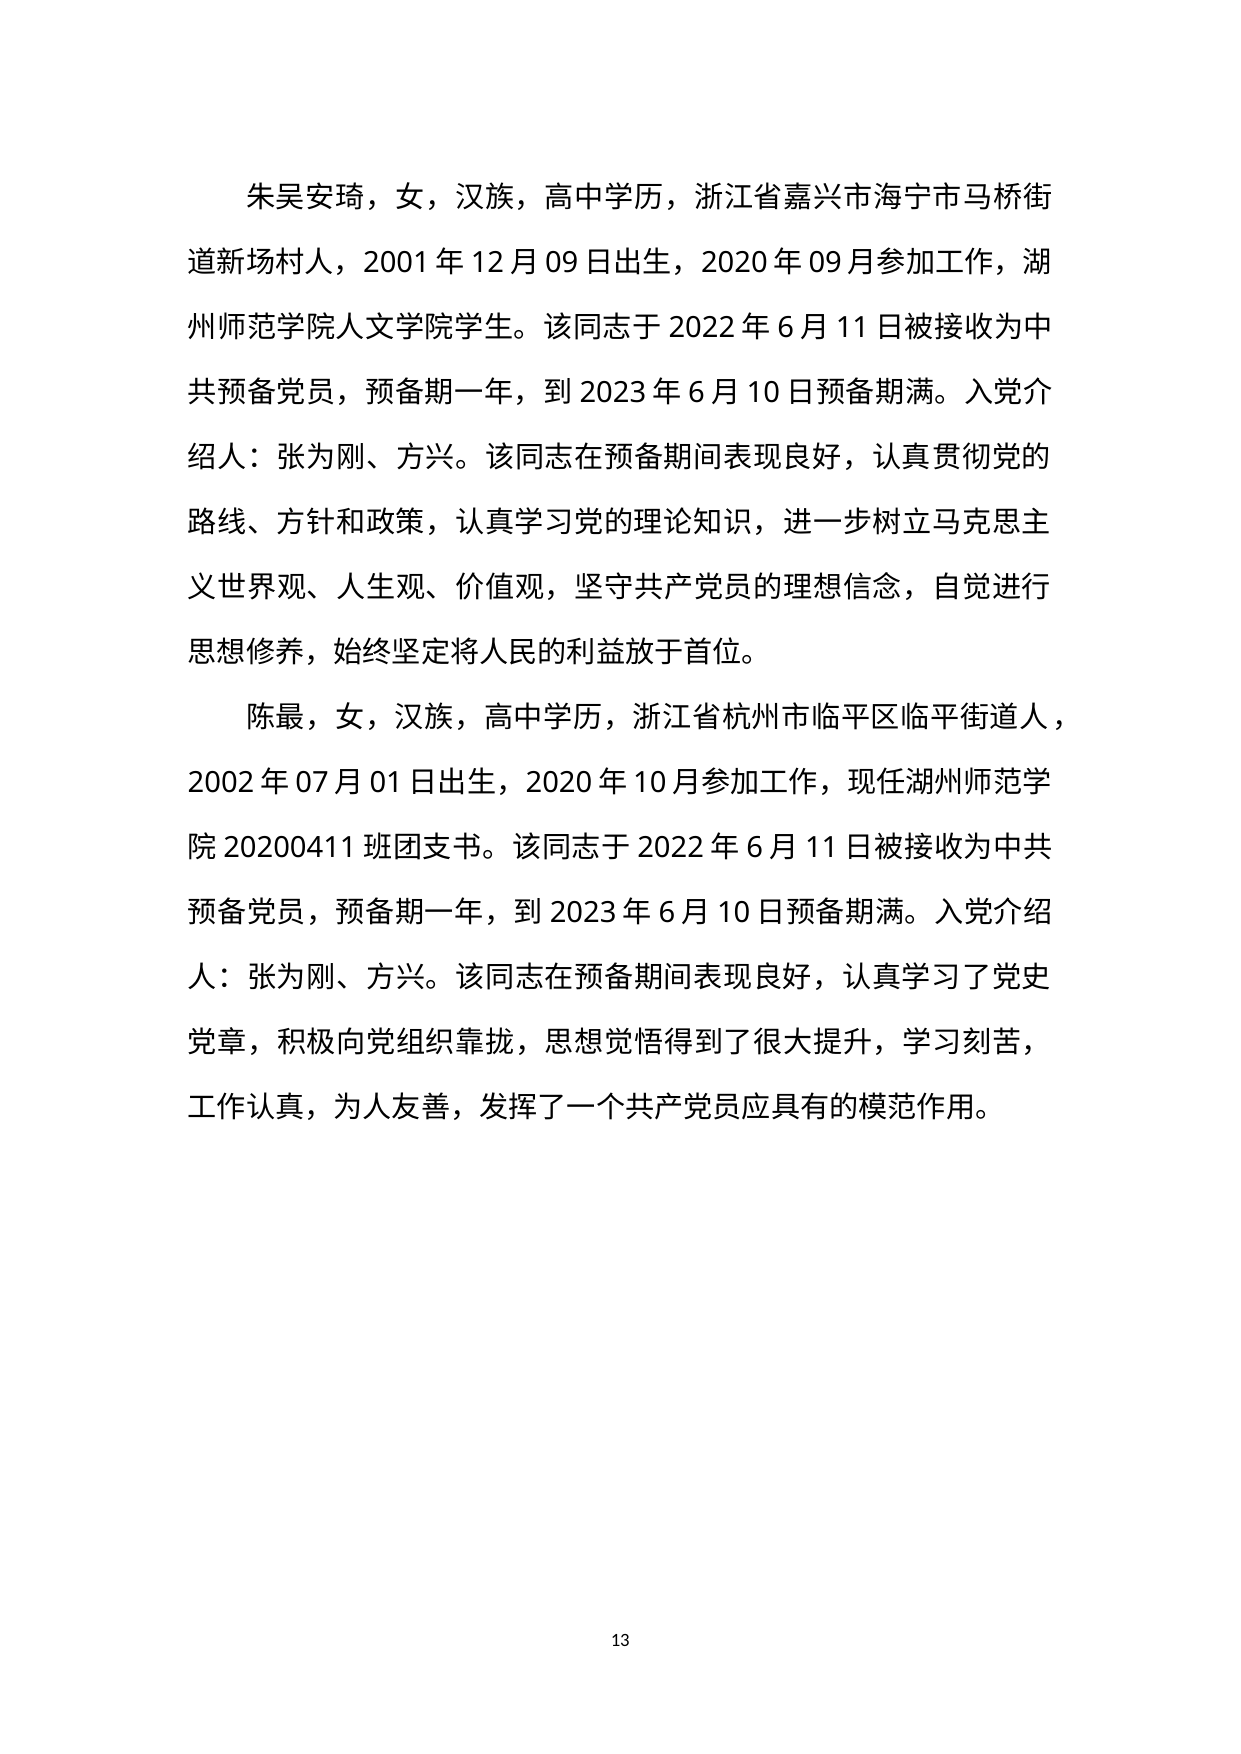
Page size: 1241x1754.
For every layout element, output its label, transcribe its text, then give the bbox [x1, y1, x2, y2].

text 朱吴安琦，女，汉族，高中学历，浙江省嘉兴市海宁市马桥街道新场村人，2001年12月09日出生，2020年09月参加工作，湖州师范学院人文学院学生。该同志于2022年6月11日被接收为中共预备党员，预备期一年，到2023年6月10日预备期满。入党介绍人：张为刚、方兴。该同志在预备期间表现良好，认真贯彻党的路线、方针和政策，认真学习党的理论知识，进一步树立马克思主义世界观、人生观、价值观，坚守共产党员的理想信念，自觉进行思想修养，始终坚定将人民的利益放于首位。 [187, 162, 1053, 682]
text 陈最，女，汉族，高中学历，浙江省杭州市临平区临平街道人，2002年07月01日出生，2020年10月参加工作，现任湖州师范学院20200411班团支书。该同志于2022年6月11日被接收为中共预备党员，预备期一年，到2023年6月10日预备期满。入党介绍人：张为刚、方兴。该同志在预备期间表现良好，认真学习了党史党章，积极向党组织靠拢，思想觉悟得到了很大提升，学习刻苦，工作认真，为人友善，发挥了一个共产党员应具有的模范作用。 [187, 682, 1053, 1137]
